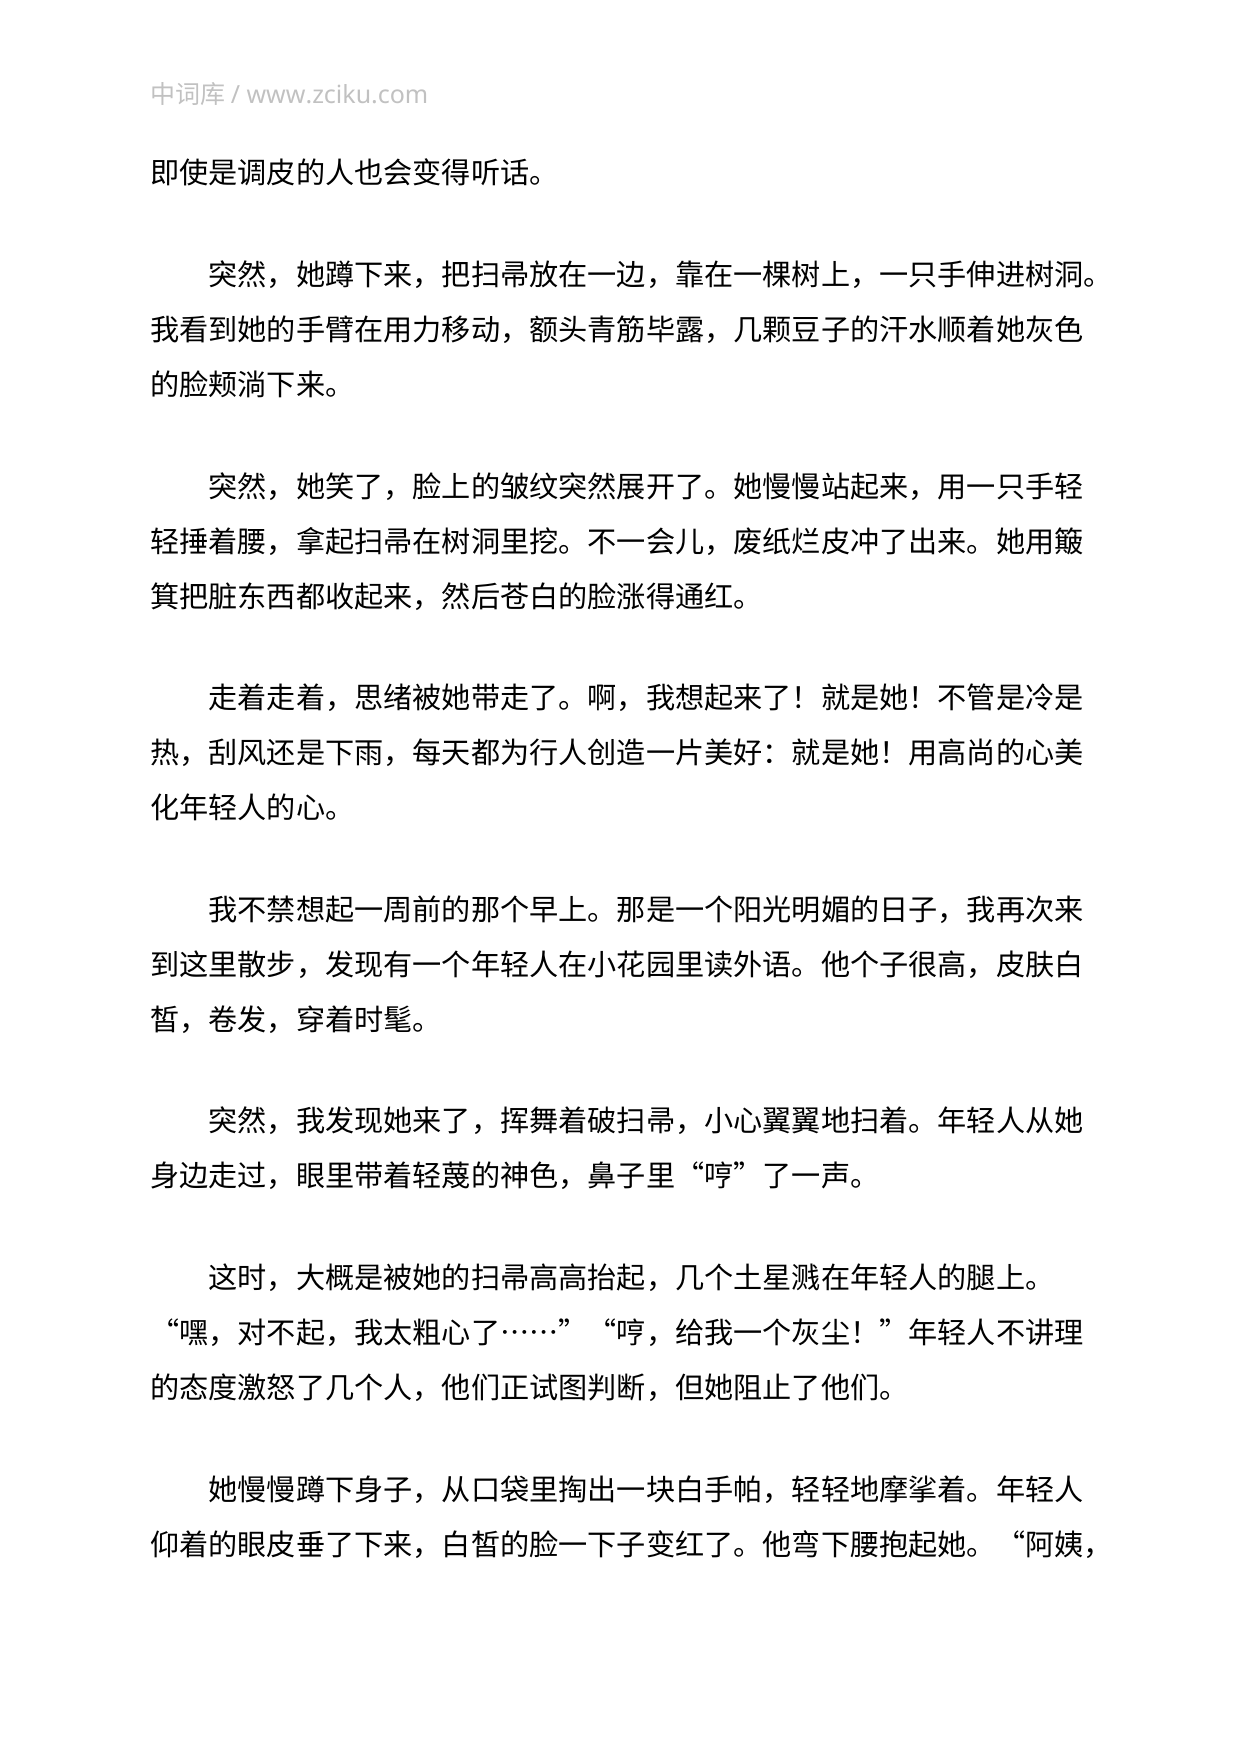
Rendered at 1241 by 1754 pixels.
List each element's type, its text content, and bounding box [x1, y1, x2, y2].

text 走着走着，思绪被她带走了。啊，我想起来了！就是她！不管是冷是热，刮风还是下雨，每天都为行人创造一片美好：就是她！用高尚的心美化年轻人的心。 [150, 675, 1090, 827]
text 突然，她蹲下来，把扫帚放在一边，靠在一棵树上，一只手伸进树洞。我看到她的手臂在用力移动，额头青筋毕露，几颗豆子的汗水顺着她灰色的脸颊淌下来。 [150, 252, 1090, 404]
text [150, 150, 1090, 192]
text 突然，我发现她来了，挥舞着破扫帚，小心翼翼地扫着。年轻人从她身边走过，眼里带着轻蔑的神色，鼻子里“哼”了一声。 [150, 1098, 1090, 1195]
text 这时，大概是被她的扫帚高高抬起，几个土星溅在年轻人的腿上。“嘿，对不起，我太粗心了……”“哼，给我一个灰尘！”年轻人不讲理的态度激怒了几个人，他们正试图判断，但她阻止了他们。 [150, 1255, 1090, 1407]
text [150, 1466, 1090, 1563]
text 我不禁想起一周前的那个早上。那是一个阳光明媚的日子，我再次来到这里散步，发现有一个年轻人在小花园里读外语。他个子很高，皮肤白皙，卷发，穿着时髦。 [150, 886, 1090, 1038]
text 突然，她笑了，脸上的皱纹突然展开了。她慢慢站起来，用一只手轻轻捶着腰，拿起扫帚在树洞里挖。不一会儿，废纸烂皮冲了出来。她用簸箕把脏东西都收起来，然后苍白的脸涨得通红。 [150, 463, 1090, 615]
